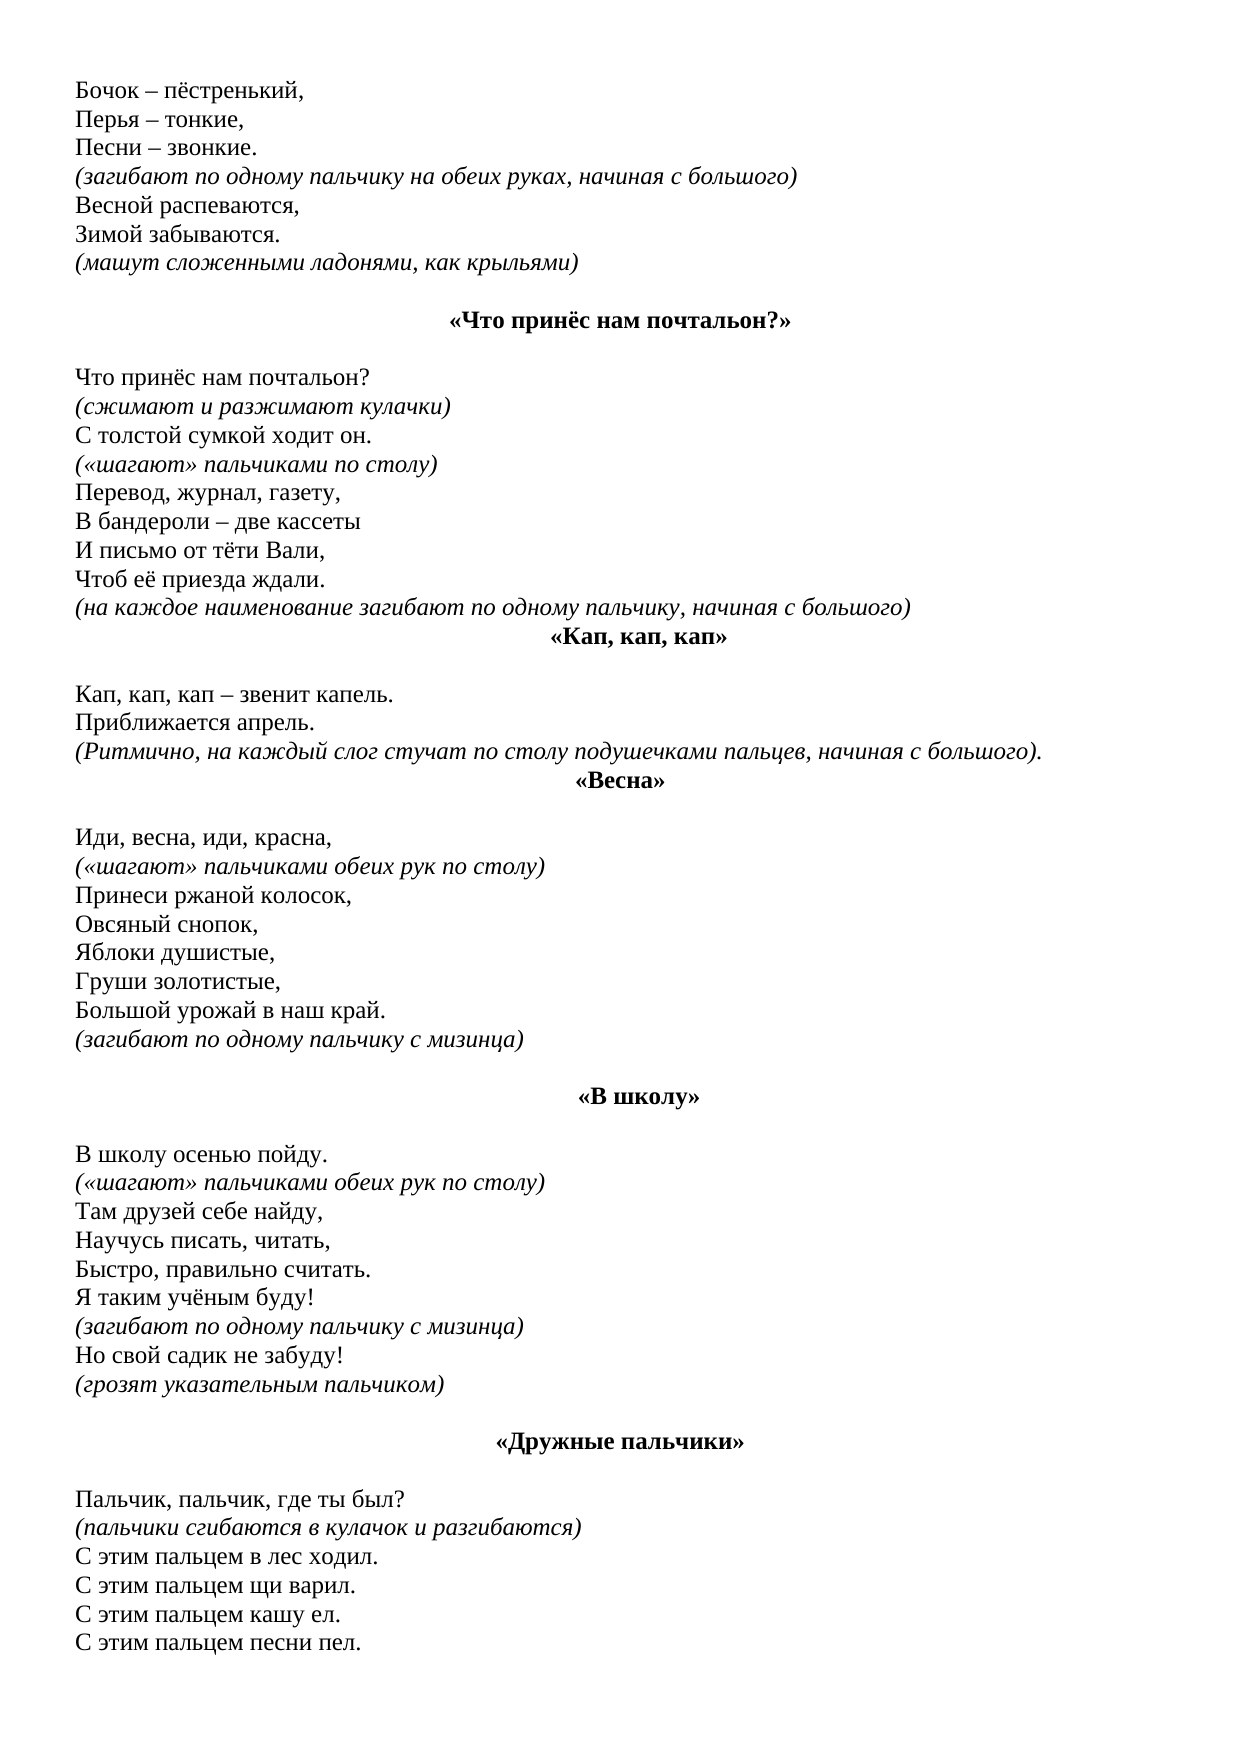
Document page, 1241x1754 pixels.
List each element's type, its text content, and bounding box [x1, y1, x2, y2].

text В бандероли – две кассеты [75, 506, 1165, 535]
text С этим пальцем в лес ходил. [75, 1541, 1165, 1570]
text Большой урожай в наш край. [75, 995, 1165, 1024]
text (загибают по одному пальчику на обеих руках, начиная с большого) [75, 161, 1165, 190]
text «В школу» [112, 1081, 1165, 1110]
text С толстой сумкой ходит он. [75, 420, 1165, 449]
text («шагают» пальчиками обеих рук по столу) [75, 1167, 1165, 1196]
text «Дружные пальчики» [75, 1426, 1165, 1455]
text Пальчик, пальчик, где ты был? [75, 1484, 1165, 1512]
text Овсяный снопок, [75, 909, 1165, 937]
text В школу осенью пойду. [75, 1139, 1165, 1167]
text Принеси ржаной колосок, [75, 880, 1165, 909]
text Быстро, правильно считать. [75, 1254, 1165, 1282]
text И письмо от тёти Вали, [75, 535, 1165, 564]
text Приближается апрель. [75, 707, 1165, 736]
text С этим пальцем щи варил. [75, 1570, 1165, 1599]
text Научусь писать, читать, [75, 1225, 1165, 1254]
text (загибают по одному пальчику с мизинца) [75, 1311, 1165, 1340]
text Перевод, журнал, газету, [75, 477, 1165, 506]
text Зимой забываются. [75, 219, 1165, 247]
text Я таким учёным буду! [75, 1282, 1165, 1311]
text Песни – звонкие. [75, 132, 1165, 161]
text Груши золотистые, [75, 966, 1165, 995]
text Чтоб её приезда ждали. [75, 564, 1165, 592]
text («шагают» пальчиками по столу) [75, 449, 1165, 477]
text (пальчики сгибаются в кулачок и разгибаются) [75, 1512, 1165, 1541]
text (грозят указательным пальчиком) [75, 1369, 1165, 1397]
text С этим пальцем песни пел. [75, 1627, 1165, 1656]
text Весной распеваются, [75, 190, 1165, 219]
text Но свой садик не забуду! [75, 1340, 1165, 1369]
text (загибают по одному пальчику с мизинца) [75, 1024, 1165, 1052]
text Иди, весна, иди, красна, [75, 822, 1165, 851]
text Что принёс нам почтальон? [75, 362, 1165, 391]
text «Кап, кап, кап» [112, 621, 1165, 650]
text Бочок – пёстренький, [75, 75, 1165, 104]
text «Весна» [75, 765, 1165, 794]
text («шагают» пальчиками обеих рук по столу) [75, 851, 1165, 880]
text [75, 247, 1165, 276]
text (сжимают и разжимают кулачки) [75, 391, 1165, 420]
text Кап, кап, кап – звенит капель. [75, 679, 1165, 707]
text «Что принёс нам почтальон?» [75, 305, 1165, 334]
text Там друзей себе найду, [75, 1196, 1165, 1225]
text Перья – тонкие, [75, 104, 1165, 132]
text С этим пальцем кашу ел. [75, 1599, 1165, 1627]
text (на каждое наименование загибают по одному пальчику, начиная с большого) [75, 592, 1165, 621]
text Яблоки душистые, [75, 937, 1165, 966]
text (Ритмично, на каждый слог стучат по столу подушечками пальцев, начиная с большого). [75, 736, 1165, 765]
